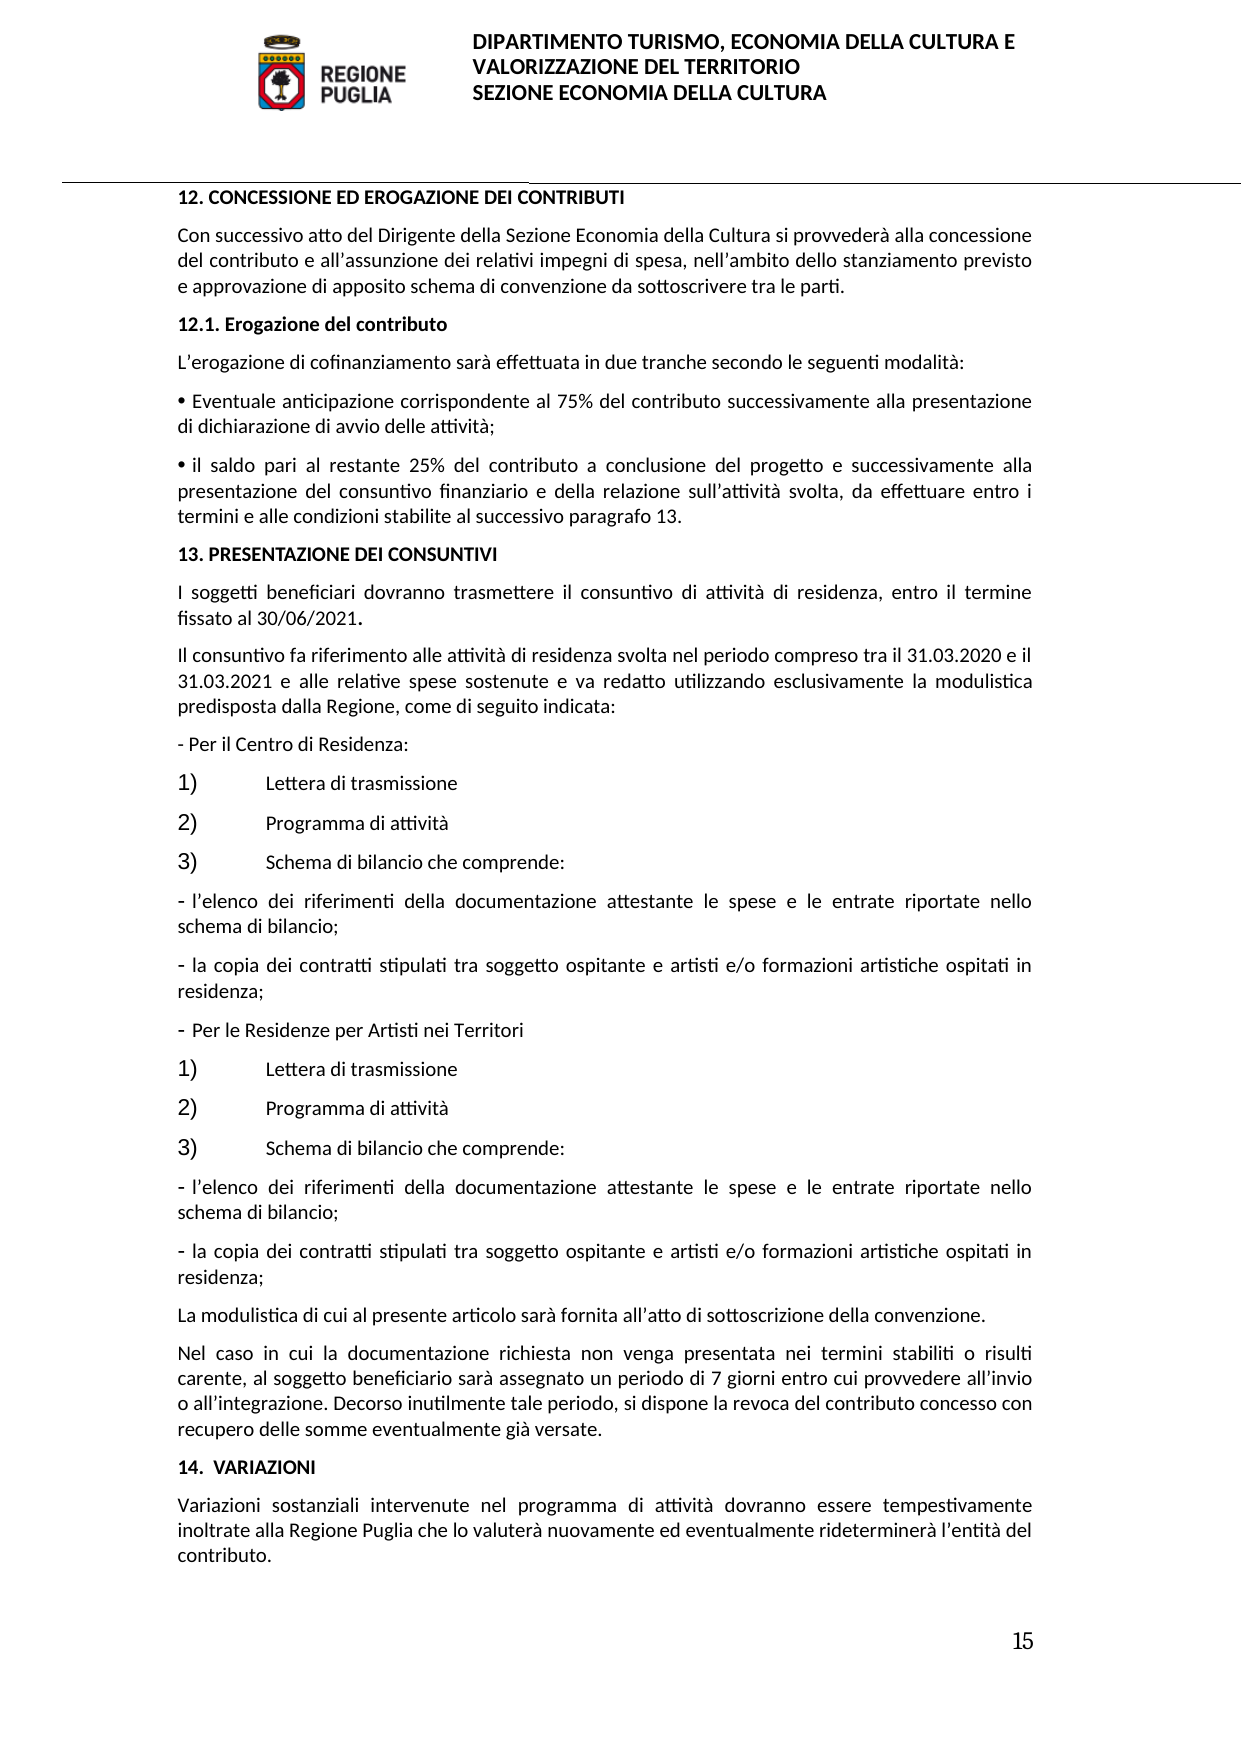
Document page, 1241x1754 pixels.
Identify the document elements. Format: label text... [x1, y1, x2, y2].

list Schema di bilancio che comprende: [177, 1133, 1034, 1160]
list Programma di attività [177, 1094, 1034, 1121]
list la copia dei contratti stipulati tra soggetto ospitante e artisti e/o formazioni artistiche ospitati in residenza; [177, 951, 1034, 1003]
subtitle 13. PRESENTAZIONE DEI CONSUNTIVI [177, 541, 1034, 567]
subtitle 14. VARIAZIONI [177, 1454, 1034, 1479]
list Schema di bilancio che comprende: [177, 848, 1034, 874]
list la copia dei contratti stipulati tra soggetto ospitante e artisti e/o formazioni artistiche ospitati in residenza; [177, 1237, 1034, 1289]
subtitle 12. CONCESSIONE ED EROGAZIONE DEI CONTRIBUTI [177, 184, 1034, 210]
list Lettera di trasmissione [177, 1055, 1034, 1082]
text Con successivo atto del Dirigente della Sezione Economia della Cultura si provvederà alla concessione del contributo e all’assunzione dei relativi impegni di spesa, nell’ambito dello stanziamento previsto e approvazione di apposito schema di convenzione da sottoscrivere tra le parti. [177, 222, 1034, 298]
text La modulistica di cui al presente articolo sarà fornita all’atto di sottoscrizione della convenzione. [177, 1302, 1034, 1327]
text Variazioni sostanziali intervenute nel programma di attività dovranno essere tempestivamente inoltrate alla Regione Puglia che lo valuterà nuovamente ed eventualmente rideterminerà l’entità del contributo. [177, 1492, 1034, 1568]
text Nel caso in cui la documentazione richiesta non venga presentata nei termini stabiliti o risulti carente, al soggetto beneficiario sarà assegnato un periodo di 7 giorni entro cui provvedere all’invio o all’integrazione. Decorso inutilmente tale periodo, si dispone la revoca del contributo concesso con recupero delle somme eventualmente già versate. [177, 1340, 1034, 1441]
subtitle L’erogazione di cofinanziamento sarà effettuata in due tranche secondo le seguenti modalità: [177, 349, 1034, 374]
list Per le Residenze per Artisti nei Territori [177, 1016, 1034, 1043]
text I soggetti beneficiari dovranno trasmettere il consuntivo di attività di residenza, entro il termine fissato al 30/06/2021. [177, 579, 1034, 630]
list l’elenco dei riferimenti della documentazione attestante le spese e le entrate riportate nello schema di bilancio; [177, 887, 1034, 939]
text Il consuntivo fa riferimento alle attività di residenza svolta nel periodo compreso tra il 31.03.2020 e il 31.03.2021 e alle relative spese sostenute e va redatto utilizzando esclusivamente la modulistica predisposta dalla Regione, come di seguito indicata: [177, 643, 1034, 719]
text - Per il Centro di Residenza: [177, 731, 1034, 757]
list l’elenco dei riferimenti della documentazione attestante le spese e le entrate riportate nello schema di bilancio; [177, 1173, 1034, 1225]
subtitle 12.1. Erogazione del contributo [177, 311, 1034, 336]
list Programma di attività [177, 808, 1034, 835]
list Lettera di trasmissione [177, 769, 1034, 796]
list il saldo pari al restante 25% del contributo a conclusione del progetto e successivamente alla presentazione del consuntivo finanziario e della relazione sull’attività svolta, da effettuare entro i termini e alle condizioni stabilite al successivo paragrafo 13. [177, 451, 1034, 529]
list Eventuale anticipazione corrispondente al 75% del contributo successivamente alla presentazione di dichiarazione di avvio delle attività; [177, 387, 1034, 439]
